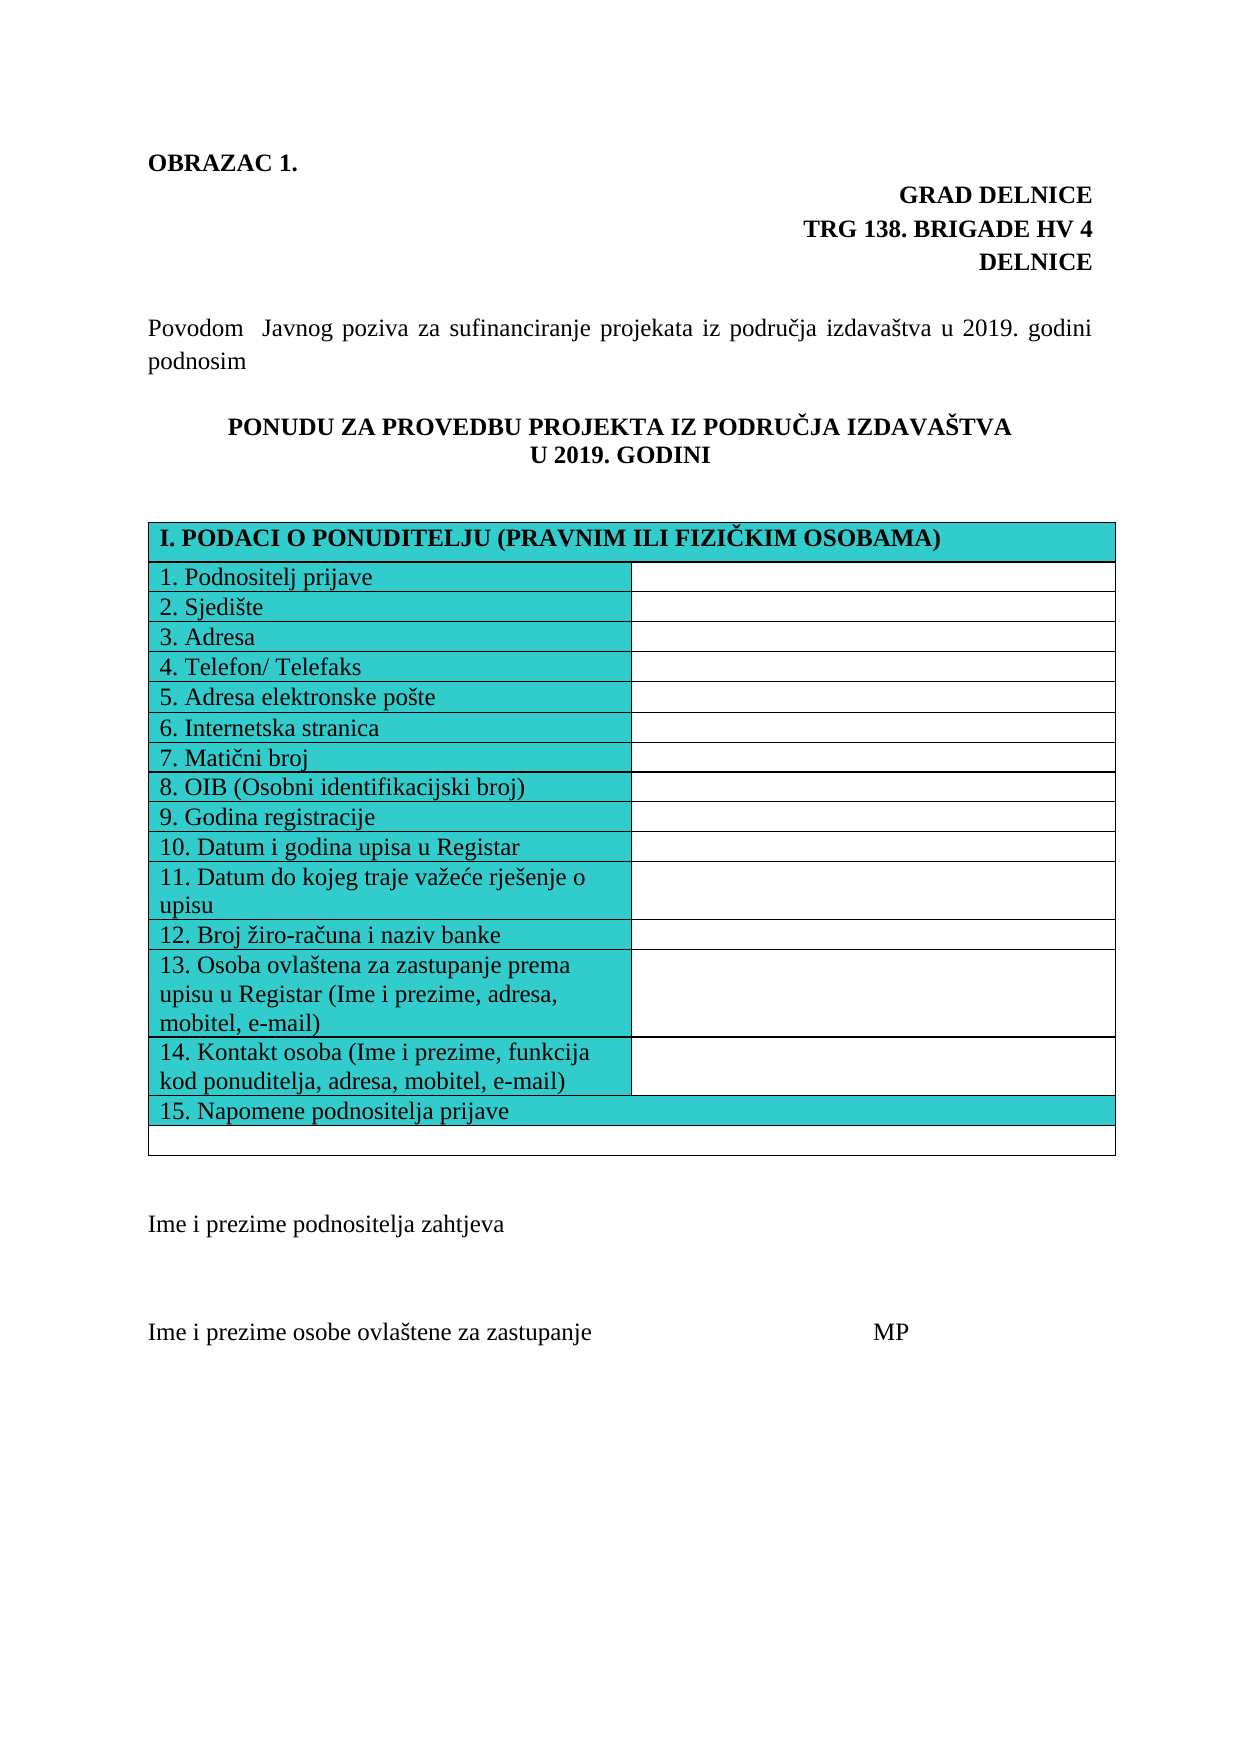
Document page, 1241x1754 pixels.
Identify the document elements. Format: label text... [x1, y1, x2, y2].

text Ime i prezime podnositelja zahtjeva [148, 1209, 1093, 1238]
table_cell 1. Podnositelj prijave [149, 563, 631, 591]
text GRAD DELNICE [148, 181, 1093, 209]
table_cell [632, 862, 1115, 919]
text Povodom Javnog poziva za sufinanciranje projekata iz područja izdavaštva u 2019. godini podnosim [148, 313, 1093, 374]
subtitle U 2019. GODINI [148, 441, 1093, 469]
table_cell [632, 622, 1115, 651]
table_cell 11. Datum do kojeg traje važeće rješenje o upisu [149, 862, 631, 919]
table_cell 13. Osoba ovlaštena za zastupanje prema upisu u Registar (Ime i prezime, adresa, mobitel, e-mail) [149, 950, 631, 1036]
table_cell [149, 1126, 1115, 1154]
table_cell 9. Godina registracije [149, 802, 631, 831]
text Ime i prezime osobe ovlaštene za zastupanje MP [148, 1317, 1093, 1346]
table_cell 14. Kontakt osoba (Ime i prezime, funkcija kod ponuditelja, adresa, mobitel, e-mail) [149, 1038, 631, 1095]
table_cell 7. Matični broj [149, 743, 631, 771]
table_cell [632, 802, 1115, 831]
subtitle PONUDU ZA PROVEDBU PROJEKTA IZ PODRUČJA IZDAVAŠTVA [148, 412, 1093, 441]
table_cell 15. Napomene podnositelja prijave [149, 1096, 1115, 1125]
table_cell 10. Datum i godina upisa u Registar [149, 832, 631, 861]
table_cell 4. Telefon/ Telefaks [149, 652, 631, 681]
table_cell [632, 592, 1115, 621]
table_cell 12. Broj žiro-računa i naziv banke [149, 920, 631, 949]
table_cell [632, 563, 1115, 591]
table_cell [632, 652, 1115, 681]
table_cell [632, 832, 1115, 861]
text DELNICE [148, 247, 1093, 275]
table_cell 3. Adresa [149, 622, 631, 651]
table_cell 6. Internetska stranica [149, 713, 631, 742]
text TRG 138. BRIGADE HV 4 [148, 214, 1093, 242]
table_cell [632, 920, 1115, 949]
table_cell 2. Sjedište [149, 592, 631, 621]
text OBRAZAC 1. [148, 148, 1093, 176]
table_cell [632, 743, 1115, 771]
table_cell 8. OIB (Osobni identifikacijski broj) [149, 773, 631, 801]
table_header I. PODACI O PONUDITELJU (PRAVNIM ILI FIZIČKIM OSOBAMA) [149, 523, 1115, 561]
table_cell 5. Adresa elektronske pošte [149, 682, 631, 712]
table_cell [632, 773, 1115, 801]
table_cell [632, 1038, 1115, 1095]
table_cell [632, 713, 1115, 742]
table_cell [632, 950, 1115, 1036]
table_cell [632, 682, 1115, 712]
